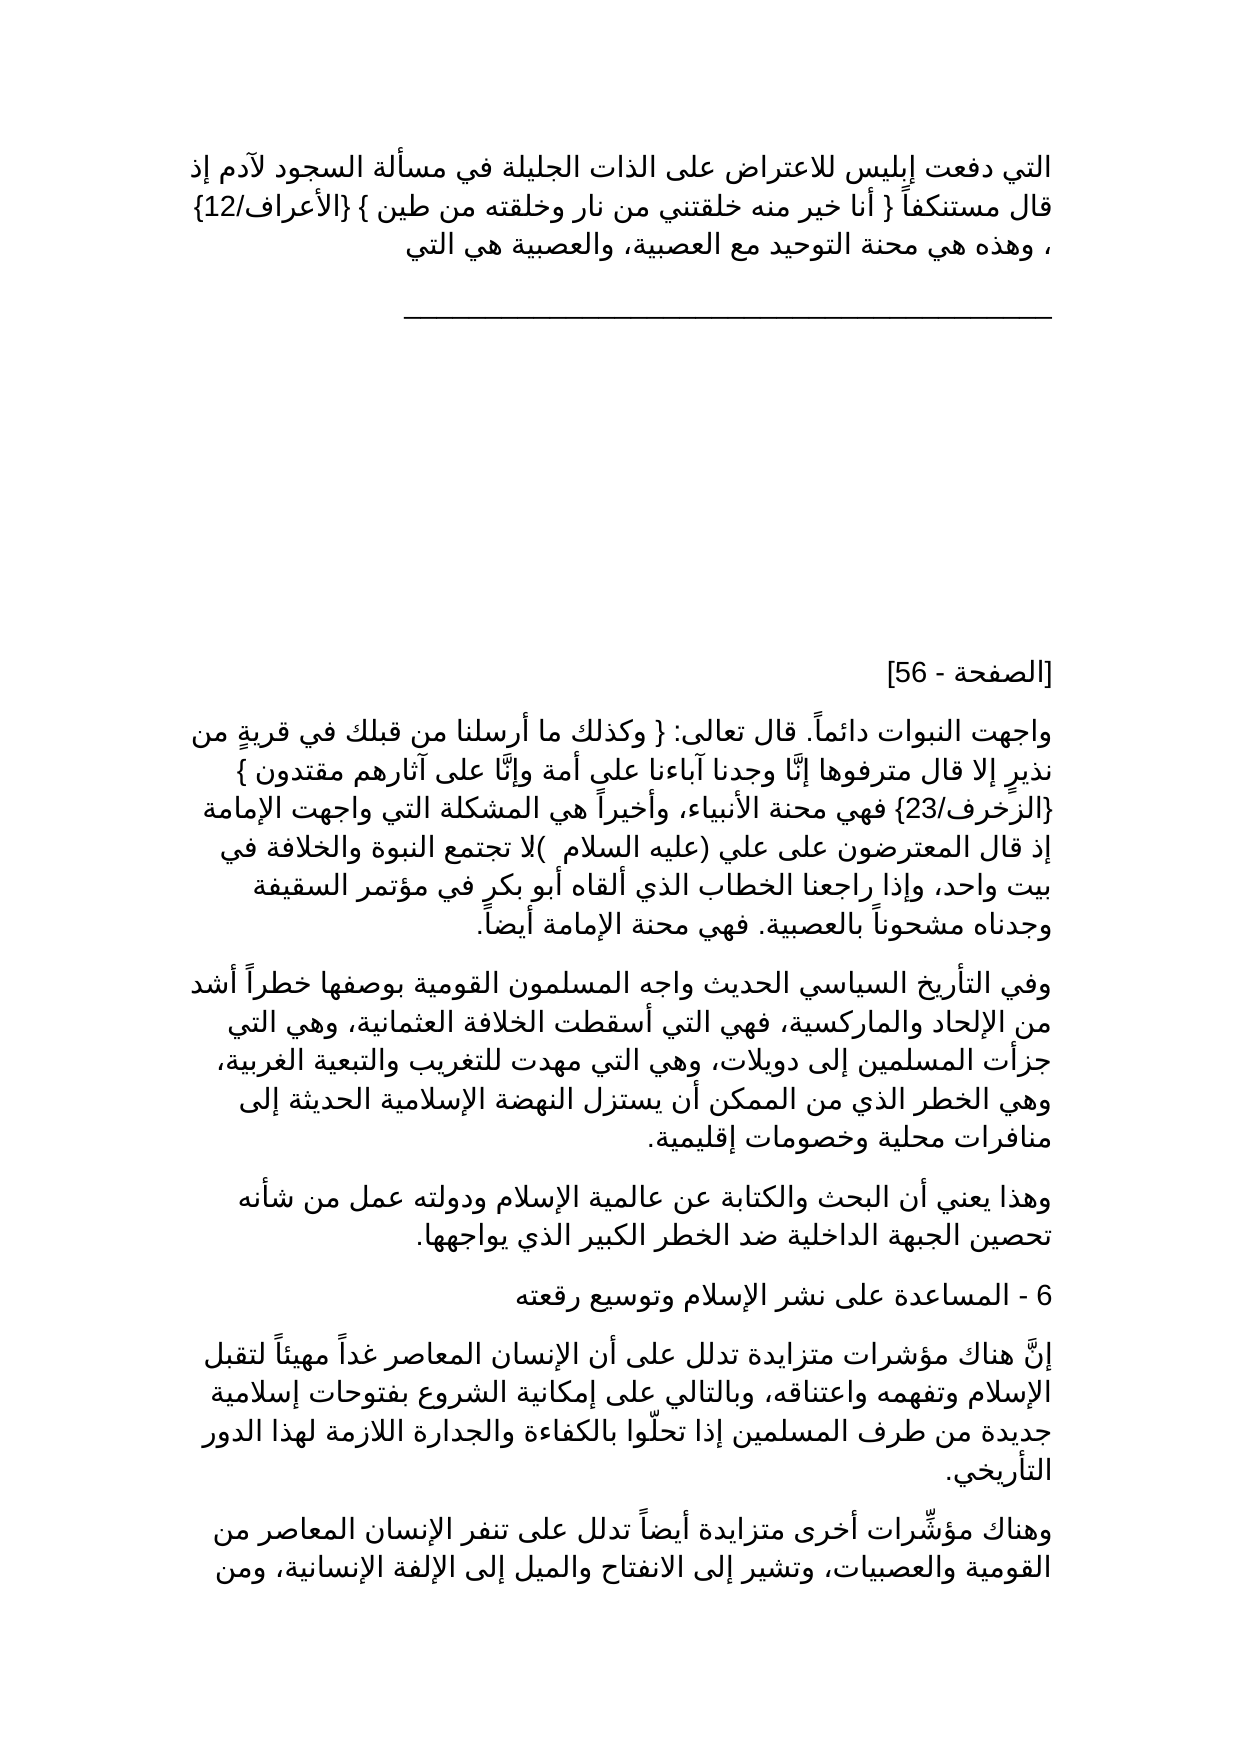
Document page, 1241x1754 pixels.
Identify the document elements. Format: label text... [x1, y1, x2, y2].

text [187, 1512, 1053, 1584]
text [187, 150, 1053, 261]
text [الصفحة - 56] [187, 655, 1053, 688]
text 6 - المساعدة على نشر الإسلام وتوسيع رقعته‏ [187, 1278, 1053, 1311]
text واجهت النبوات دائماً. قال تعالى: { وكذلك ما أرسلنا من قبلك في قريةٍ من نذيرٍ إلا قال مترفوها إنَّا وجدنا آباءنا على أمة وإنَّا على آثارهم مقتدون } {الزخرف/23} فهي محنة الأنبياء، وأخيراً هي المشكلة التي واجهت الإمامة إذ قال المعترضون على علي (عليه السلام): لا تجتمع النبوة والخلافة في بيت واحد، وإذا راجعنا الخطاب الذي ألقاه أبو بكر في مؤتمر السقيفة وجدناه مشحوناً بالعصبية. فهي محنة الإمامة أيضاً. [187, 714, 1053, 940]
text وفي التأريخ السياسي الحديث واجه المسلمون القومية بوصفها خطراً أشد من الإلحاد والماركسية، فهي التي أسقطت الخلافة العثمانية، وهي التي جزأت المسلمين إلى دويلات، وهي التي مهدت للتغريب والتبعية الغربية، وهي الخطر الذي من الممكن أن يستزل النهضة الإسلامية الحديثة إلى منافرات محلية وخصومات إقليمية. [187, 966, 1053, 1154]
text ________________________________________ [187, 286, 1053, 320]
text وهذا يعني أن البحث والكتابة عن عالمية الإسلام ودولته عمل من شأنه تحصين الجبهة الداخلية ضد الخطر الكبير الذي يواجهها. [187, 1180, 1053, 1252]
text إنَّ هناك مؤشرات متزايدة تدلل على أن الإنسان المعاصر غداً مهيئاً لتقبل الإسلام وتفهمه واعتناقه، وبالتالي على إمكانية الشروع بفتوحات إسلامية جديدة من طرف المسلمين إذا تحلّوا بالكفاءة والجدارة اللازمة لهذا الدور التأريخي. [187, 1337, 1053, 1486]
